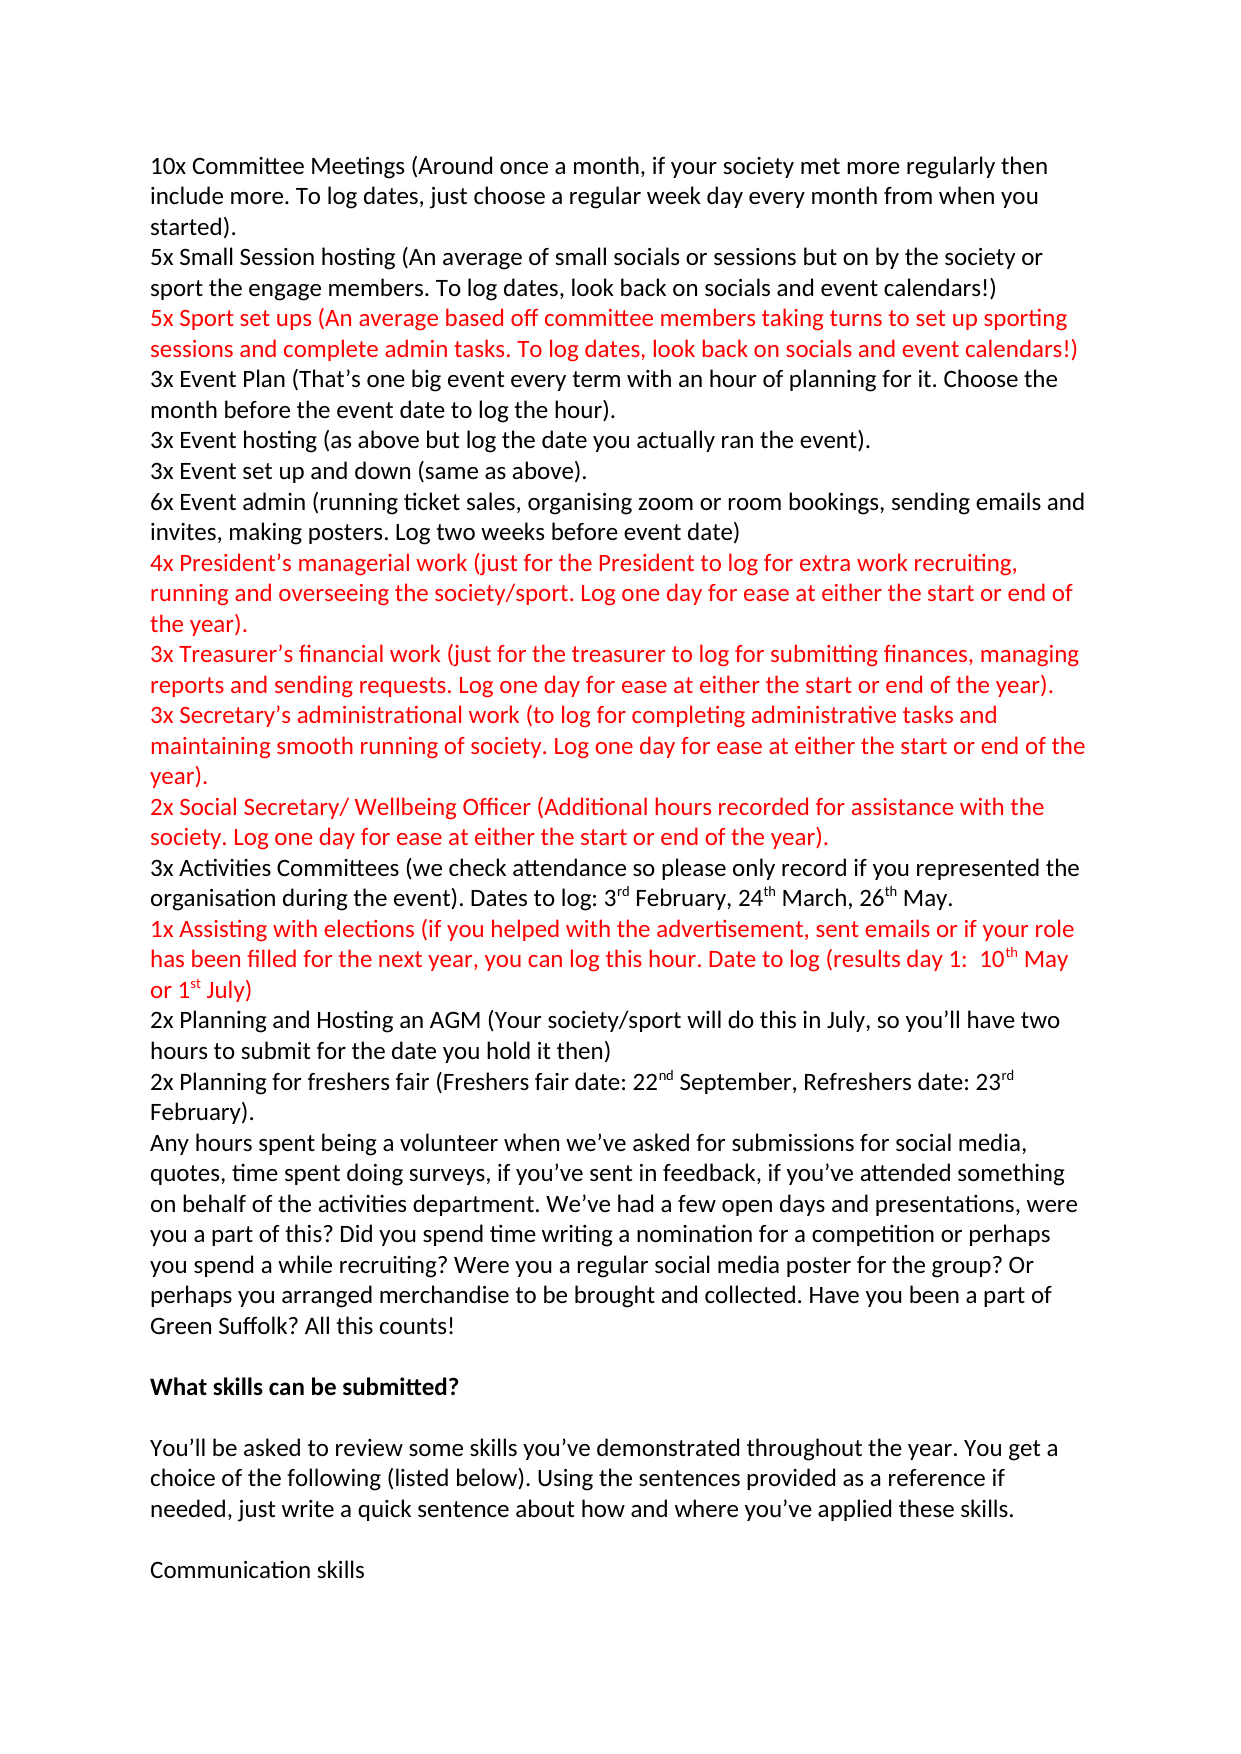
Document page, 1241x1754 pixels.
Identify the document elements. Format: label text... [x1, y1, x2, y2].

text 3x Secretary’s administrational work (to log for completing administrative tasks and maintaining smooth running of society. Log one day for ease at either the start or end of the year). [150, 699, 1090, 791]
text 4x President’s managerial work (just for the President to log for extra work recruiting, running and overseeing the society/sport. Log one day for ease at either the start or end of the year). [150, 547, 1090, 638]
text 2x Planning for freshers fair (Freshers fair date: 22nd September, Refreshers date: 23rd February). [150, 1066, 1090, 1127]
text 1x Assisting with elections (if you helped with the advertisement, sent emails or if your role has been filled for the next year, you can log this hour. Date to log (results day 1: 10th May or 1st July) [150, 913, 1090, 1004]
text 2x Planning and Hosting an AGM (Your society/sport will do this in July, so you’ll have two hours to submit for the date you hold it then) [150, 1004, 1090, 1066]
text Any hours spent being a volunteer when we’ve asked for submissions for social media, quotes, time spent doing surveys, if you’ve sent in feedback, if you’ve attended something on behalf of the activities department. We’ve had a few open days and presentations, were you a part of this? Did you spend time writing a nomination for a competition or perhaps you spend a while recruiting? Were you a regular social media poster for the group? Or perhaps you arranged merchandise to be brought and collected. Have you been a part of Green Suffolk? All this counts! [150, 1127, 1090, 1340]
text 10x Committee Meetings (Around once a month, if your society met more regularly then include more. To log dates, just choose a regular week day every month from when you started). [150, 150, 1090, 242]
text 3x Event set up and down (same as above). [150, 455, 1090, 486]
text You’ll be asked to review some skills you’ve demonstrated throughout the year. You get a choice of the following (listed below). Using the sentences provided as a reference if needed, just write a quick sentence about how and where you’ve applied these skills. [150, 1432, 1090, 1523]
text 3x Event hosting (as above but log the date you actually ran the event). [150, 425, 1090, 455]
text 3x Activities Committees (we check attendance so please only record if you represented the organisation during the event). Dates to log: 3rd February, 24th March, 26th May. [150, 852, 1090, 913]
text What skills can be submitted? [150, 1371, 1090, 1401]
text 3x Treasurer’s financial work (just for the treasurer to log for submitting finances, managing reports and sending requests. Log one day for ease at either the start or end of the year). [150, 638, 1090, 699]
text Communication skills [150, 1554, 1090, 1584]
text 5x Sport set ups (An average based off committee members taking turns to set up sporting sessions and complete admin tasks. To log dates, look back on socials and event calendars!) [150, 303, 1090, 364]
text 3x Event Plan (That’s one big event every term with an hour of planning for it. Choose the month before the event date to log the hour). [150, 364, 1090, 425]
text 6x Event admin (running ticket sales, organising zoom or room bookings, sending emails and invites, making posters. Log two weeks before event date) [150, 486, 1090, 547]
text 2x Social Secretary/ Wellbeing Officer (Additional hours recorded for assistance with the society. Log one day for ease at either the start or end of the year). [150, 791, 1090, 852]
text 5x Small Session hosting (An average of small socials or sessions but on by the society or sport the engage members. To log dates, look back on socials and event calendars!) [150, 242, 1090, 303]
